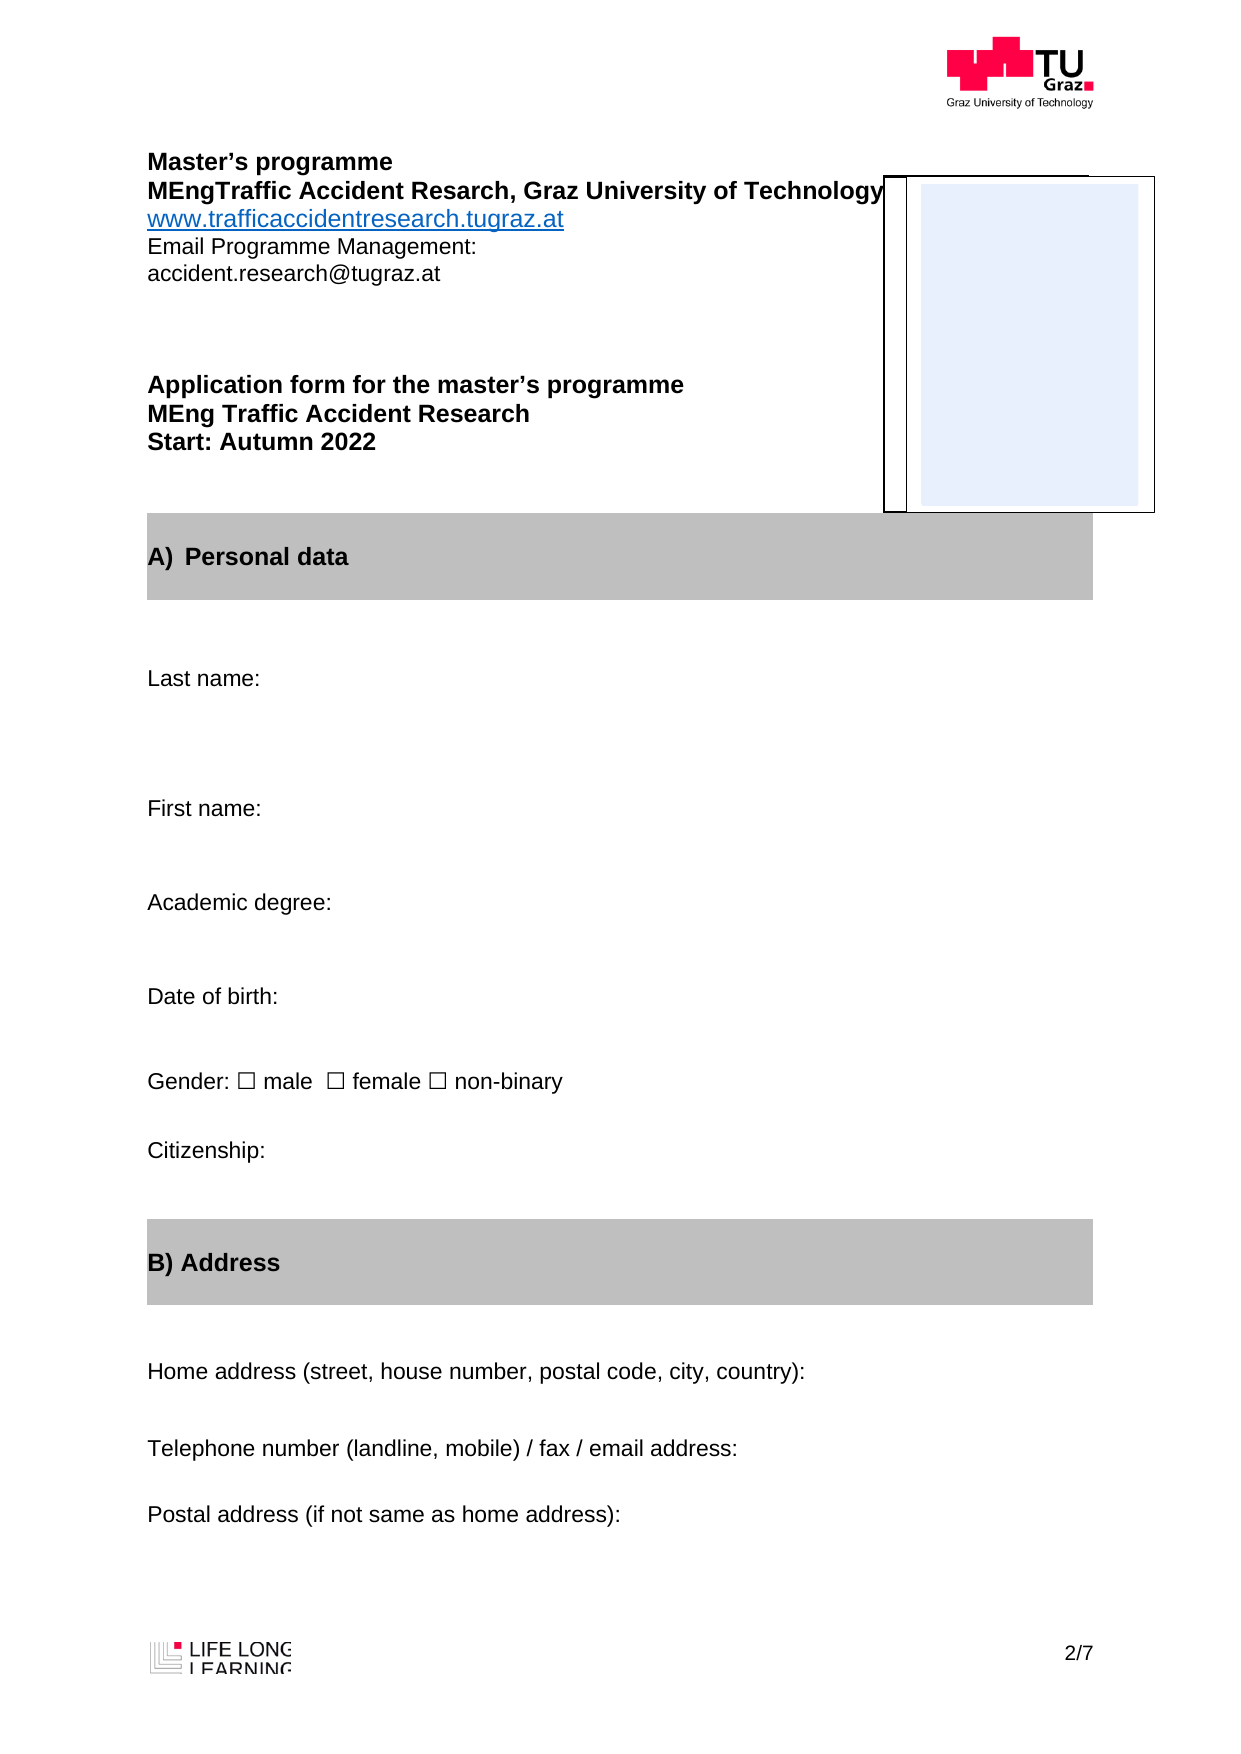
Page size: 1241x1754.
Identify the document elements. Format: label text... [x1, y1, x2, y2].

text Postal address (if not same as home address): [147, 1501, 1093, 1527]
text Gender: male female non-binary [147, 1065, 1093, 1125]
text B) Address [147, 1247, 1093, 1276]
text Application form for the master’s programme [147, 370, 883, 398]
list Personal data [147, 542, 1093, 571]
text Home address (street, house number, postal code, city, country): [147, 1358, 1093, 1384]
picture [932, 29, 1111, 114]
text Date of birth: [147, 983, 1093, 1010]
text First name: [147, 795, 1093, 822]
picture [921, 184, 1139, 506]
text Master’s programme [147, 147, 1093, 176]
text Citizenship: [147, 1137, 1093, 1164]
text Telephone number (landline, mobile) / fax / email address: [147, 1435, 1093, 1462]
text Academic degree: [147, 889, 1093, 916]
text Last name: [147, 665, 1093, 691]
text Email Programme Management: accident.research@tugraz.at [147, 233, 883, 286]
text www.trafficaccidentresearch.tugraz.at [147, 204, 883, 233]
text Start: Autumn 2022 [147, 427, 883, 456]
text MEngTraffic Accident Resarch, Graz University of Technology [147, 176, 883, 204]
picture [147, 1642, 291, 1674]
text MEng Traffic Accident Research [147, 398, 883, 427]
